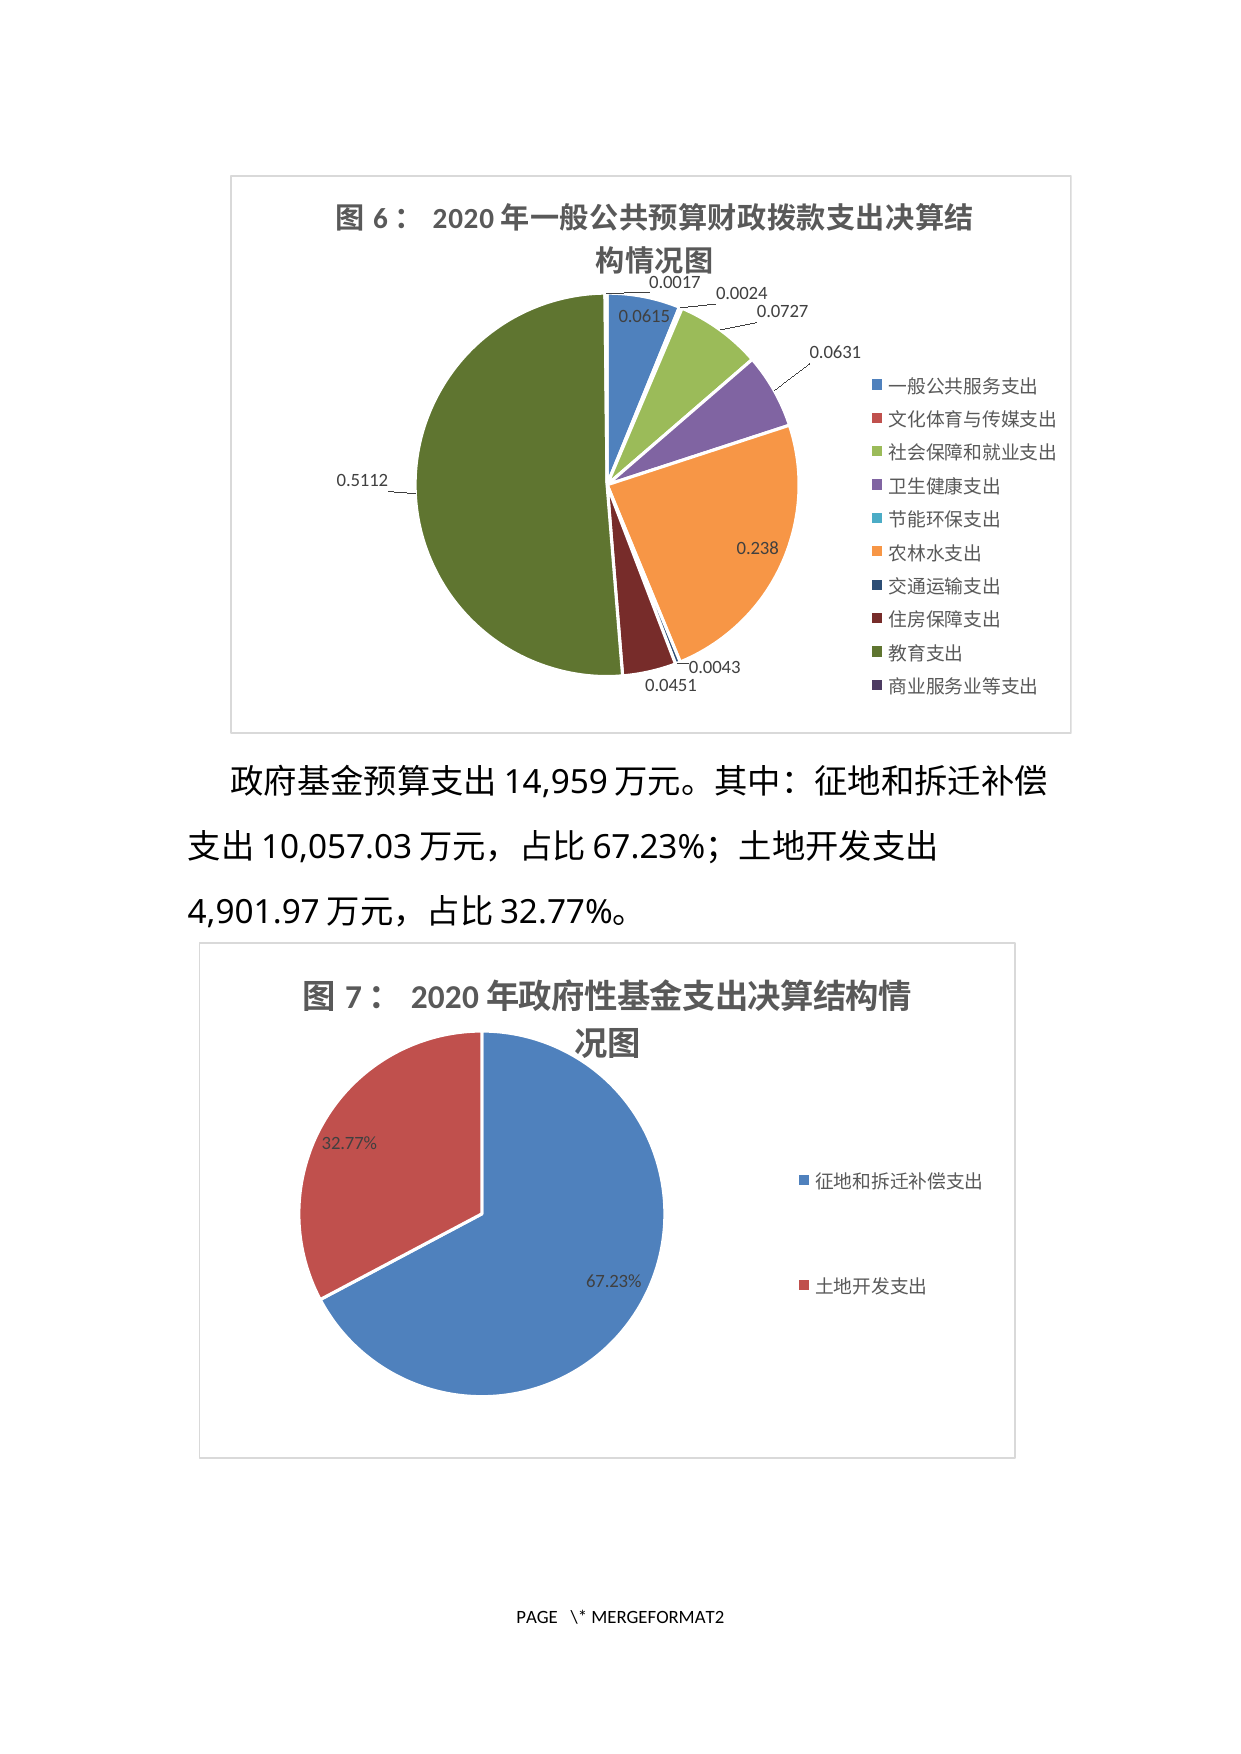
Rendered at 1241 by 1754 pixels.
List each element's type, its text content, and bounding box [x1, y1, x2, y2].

text 政府基金预算支出14,959万元。其中：征地和拆迁补偿支出10,057.03万元，占比67.23%；土地开发支出4,901.97万元，占比32.77%。 [187, 747, 1053, 942]
